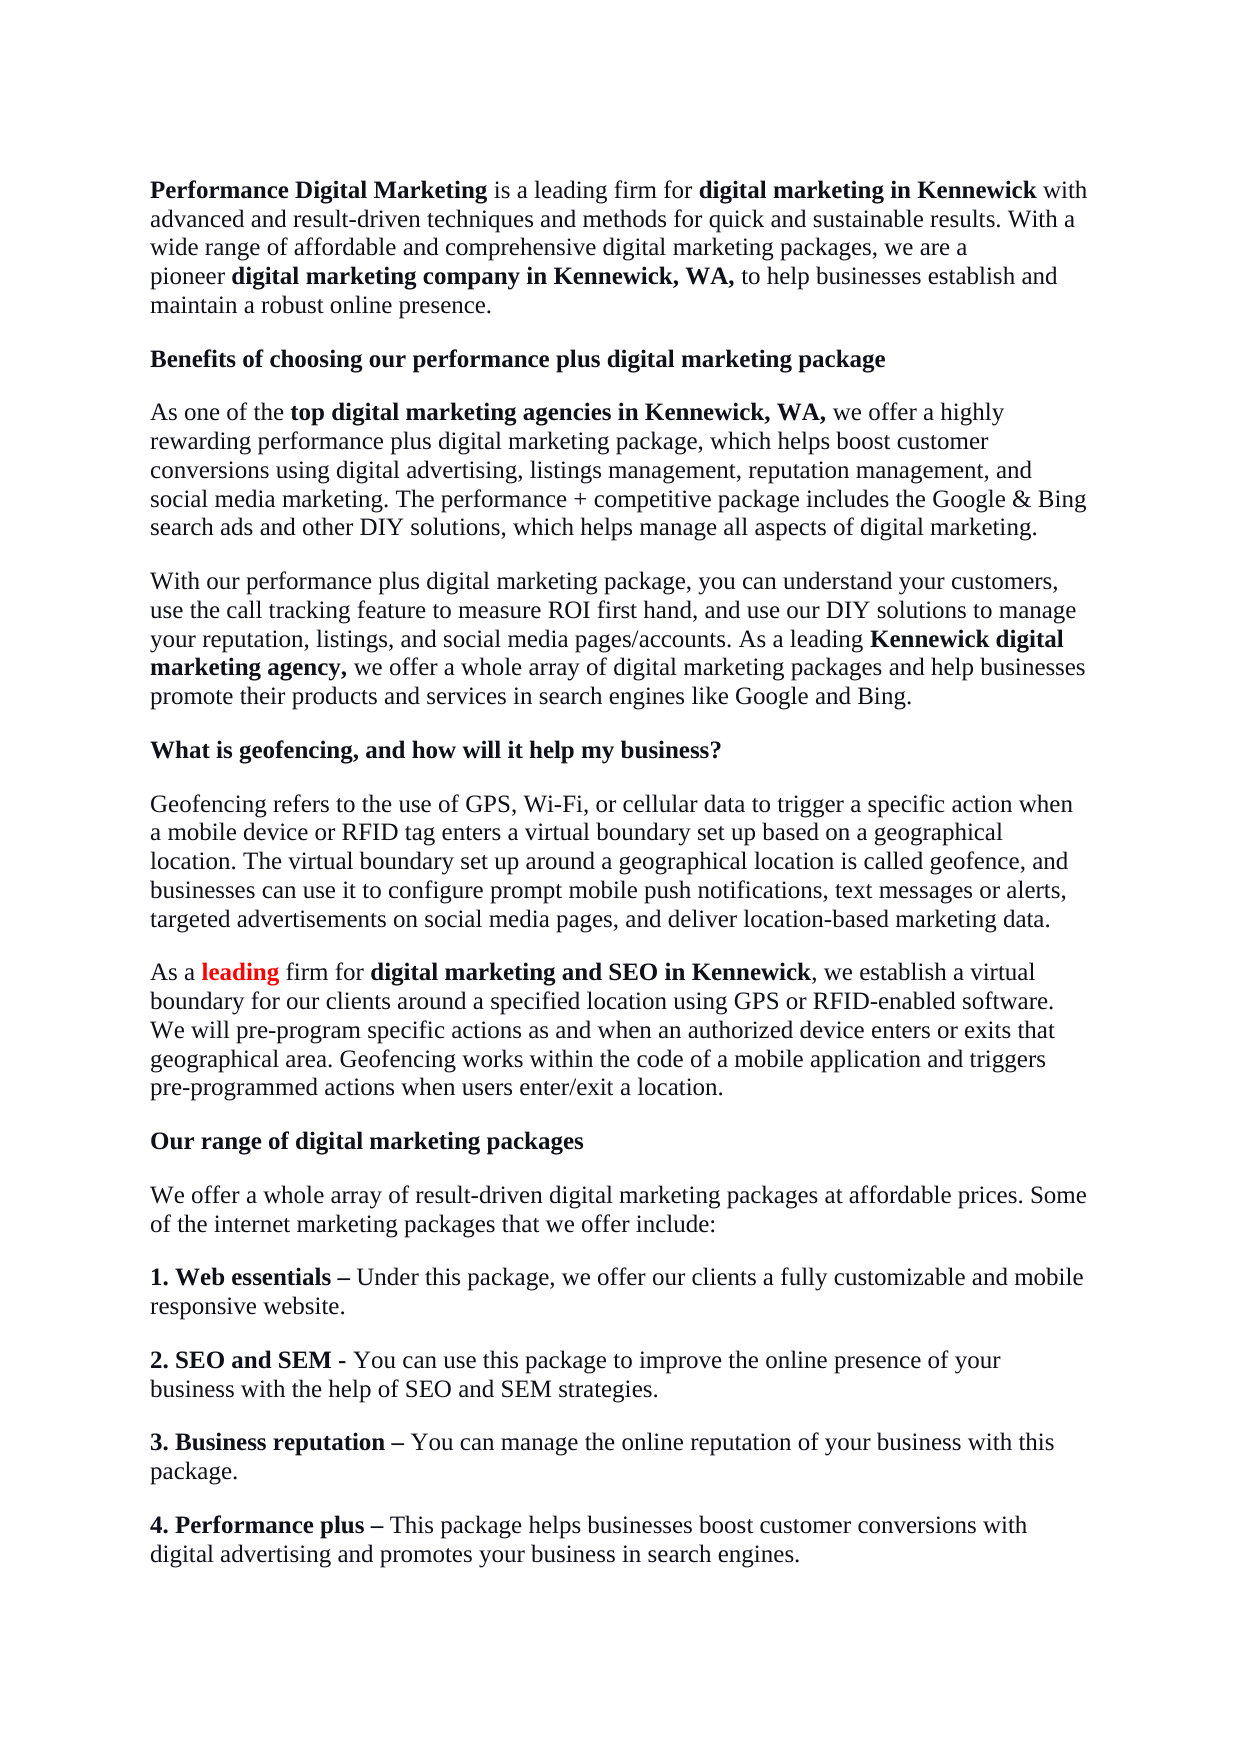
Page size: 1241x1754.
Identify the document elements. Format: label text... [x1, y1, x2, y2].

text Benefits of choosing our performance plus digital marketing package [150, 344, 1090, 372]
text What is geofencing, and how will it help my business? [150, 735, 1090, 764]
text 3. Business reputation – You can manage the online reputation of your business with this package. [150, 1427, 1090, 1485]
text With our performance plus digital marketing package, you can understand your customers, use the call tracking feature to measure ROI first hand, and use our DIY solutions to manage your reputation, listings, and social media pages/accounts. As a leading Kennewick digital marketing agency, we offer a whole array of digital marketing packages and help businesses promote their products and services in search engines like Google and Bing. [150, 566, 1090, 710]
text As one of the top digital marketing agencies in Kennewick, WA, we offer a highly rewarding performance plus digital marketing package, which helps boost customer conversions using digital advertising, listings management, reputation management, and social media marketing. The performance + competitive package includes the Google & Bing search ads and other DIY solutions, which helps manage all aspects of digital marketing. [150, 397, 1090, 541]
text Our range of digital marketing packages [150, 1126, 1090, 1155]
text 2. SEO and SEM - You can use this package to improve the online presence of your business with the help of SEO and SEM strategies. [150, 1345, 1090, 1402]
text We offer a whole array of result-driven digital marketing packages at affordable prices. Some of the internet marketing packages that we offer include: [150, 1180, 1090, 1237]
text 1. Web essentials – Under this package, we offer our clients a fully customizable and mobile responsive website. [150, 1262, 1090, 1320]
text 4. Performance plus – This package helps businesses boost customer conversions with digital advertising and promotes your business in search engines. [150, 1510, 1090, 1567]
text Geofencing refers to the use of GPS, Wi-Fi, or cellular data to trigger a specific action when a mobile device or RFID tag enters a virtual boundary set up based on a geographical location. The virtual boundary set up around a geographical location is called geofence, and businesses can use it to configure prompt mobile push notifications, text messages or alerts, targeted advertisements on social media pages, and deliver location-based marketing data. [150, 789, 1090, 932]
text Performance Digital Marketing is a leading firm for digital marketing in Kennewick with advanced and result-driven techniques and methods for quick and sustainable results. With a wide range of affordable and comprehensive digital marketing packages, we are a pioneer digital marketing company in Kennewick, WA, to help businesses establish and maintain a robust online presence. [150, 175, 1090, 319]
text As a leading firm for digital marketing and SEO in Kennewick, we establish a virtual boundary for our clients around a specified location using GPS or RFID-enabled software. We will pre-program specific actions as and when an authorized device enters or exits that geographical area. Geofencing works within the code of a mobile application and triggers pre-programmed actions when users enter/exit a location. [150, 957, 1090, 1101]
